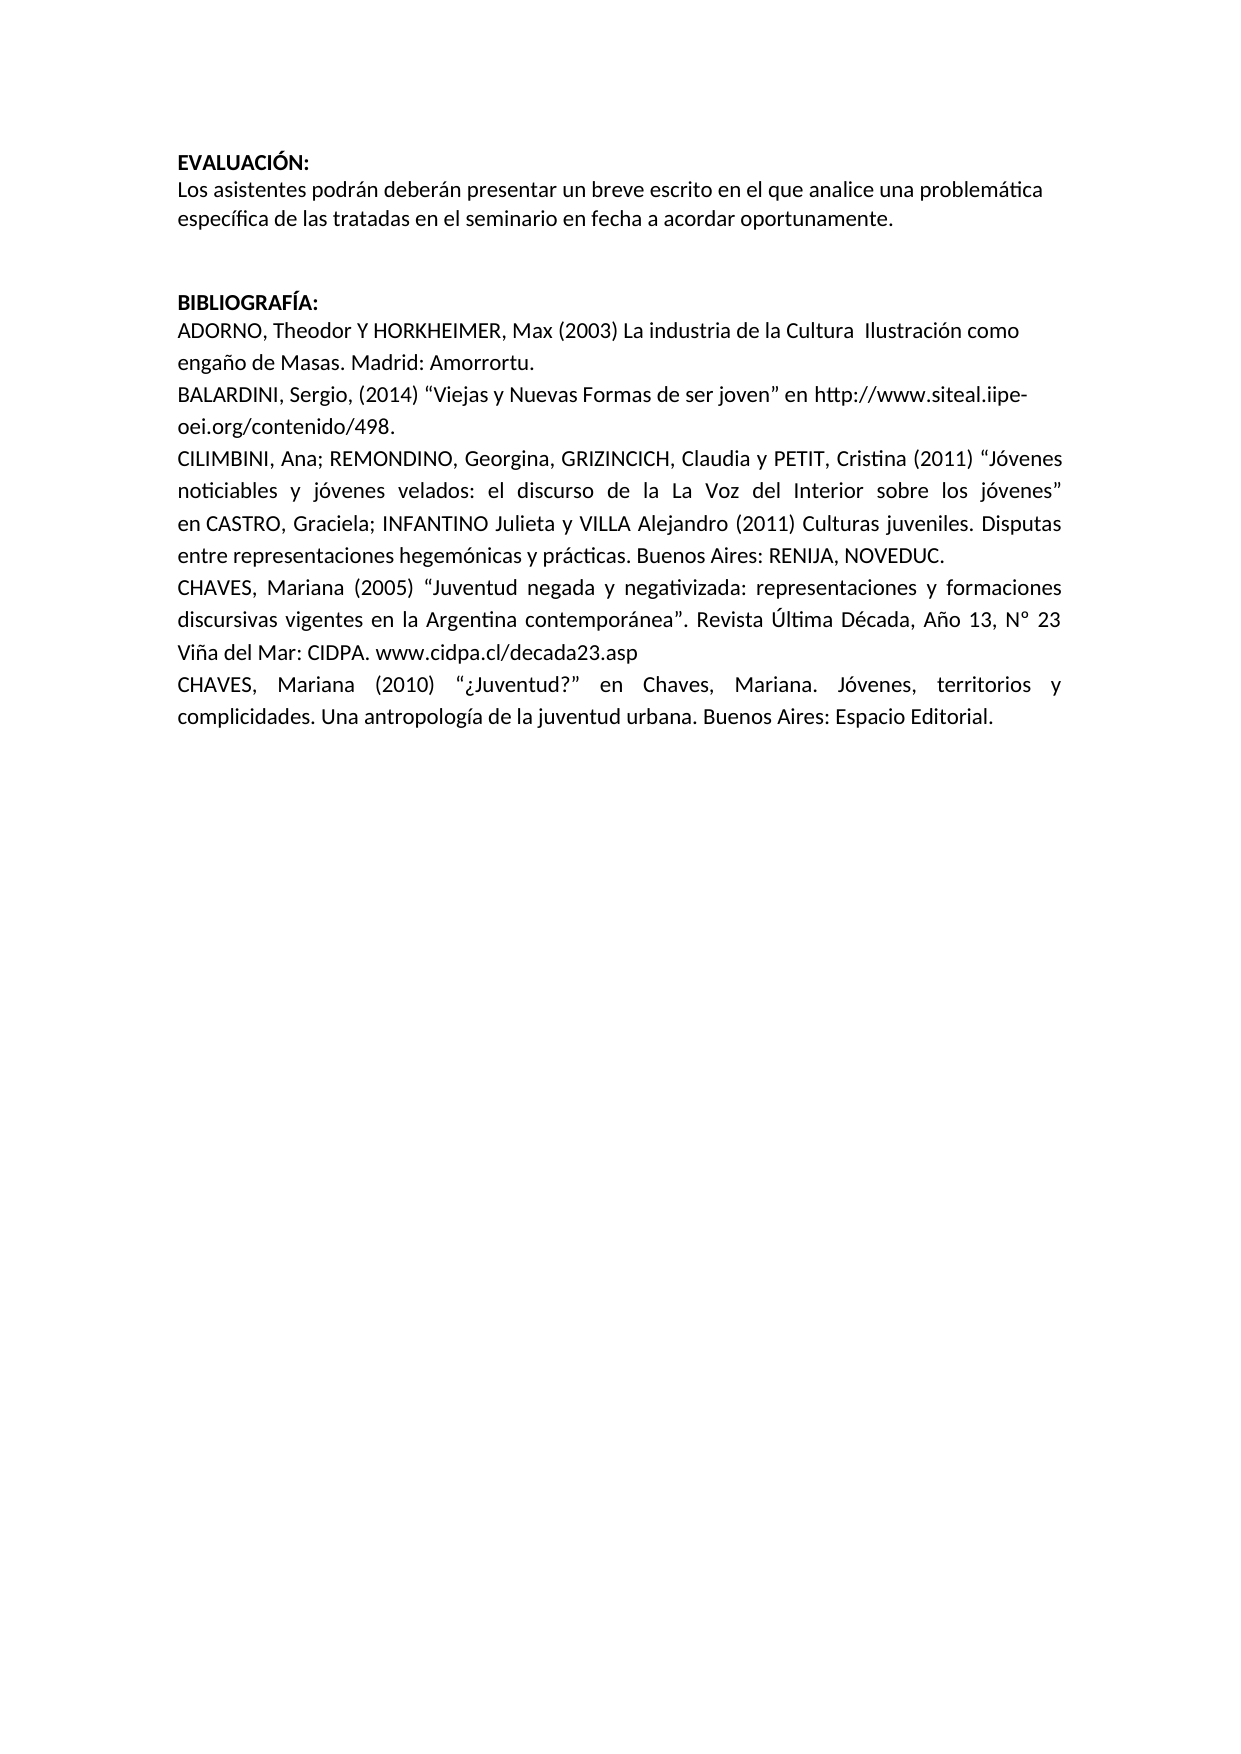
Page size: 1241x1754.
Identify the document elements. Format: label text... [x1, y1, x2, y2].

text CHAVES, Mariana (2010) “¿Juventud?” en Chaves, Mariana. Jóvenes, territorios y complicidades. Una antropología de la juventud urbana. Buenos Aires: Espacio Editorial. [177, 670, 1063, 730]
text BIBLIOGRAFÍA: [177, 288, 1063, 316]
text Los asistentes podrán deberán presentar un breve escrito en el que analice una problemática específica de las tratadas en el seminario en fecha a acordar oportunamente. [177, 176, 1063, 232]
text CILIMBINI, Ana; REMONDINO, Georgina, GRIZINCICH, Claudia y PETIT, Cristina (2011) “Jóvenes noticiables y jóvenes velados: el discurso de la La Voz del Interior sobre los jóvenes” en CASTRO, Graciela; INFANTINO Julieta y VILLA Alejandro (2011) Culturas juveniles. Disputas entre representaciones hegemónicas y prácticas. Buenos Aires: RENIJA, NOVEDUC. [177, 444, 1063, 569]
text CHAVES, Mariana (2005) “Juventud negada y negativizada: representaciones y formaciones discursivas vigentes en la Argentina contemporánea”. Revista Última Década, Año 13, Nº 23 Viña del Mar: CIDPA. www.cidpa.cl/decada23.asp [177, 573, 1063, 666]
text BALARDINI, Sergio, (2014) “Viejas y Nuevas Formas de ser joven” en http://www.siteal.iipe-oei.org/contenido/498. [177, 380, 1063, 440]
text EVALUACIÓN: [177, 148, 1063, 176]
text ADORNO, Theodor Y HORKHEIMER, Max (2003) La industria de la Cultura Ilustración como engaño de Masas. Madrid: Amorrortu. [177, 316, 1063, 376]
